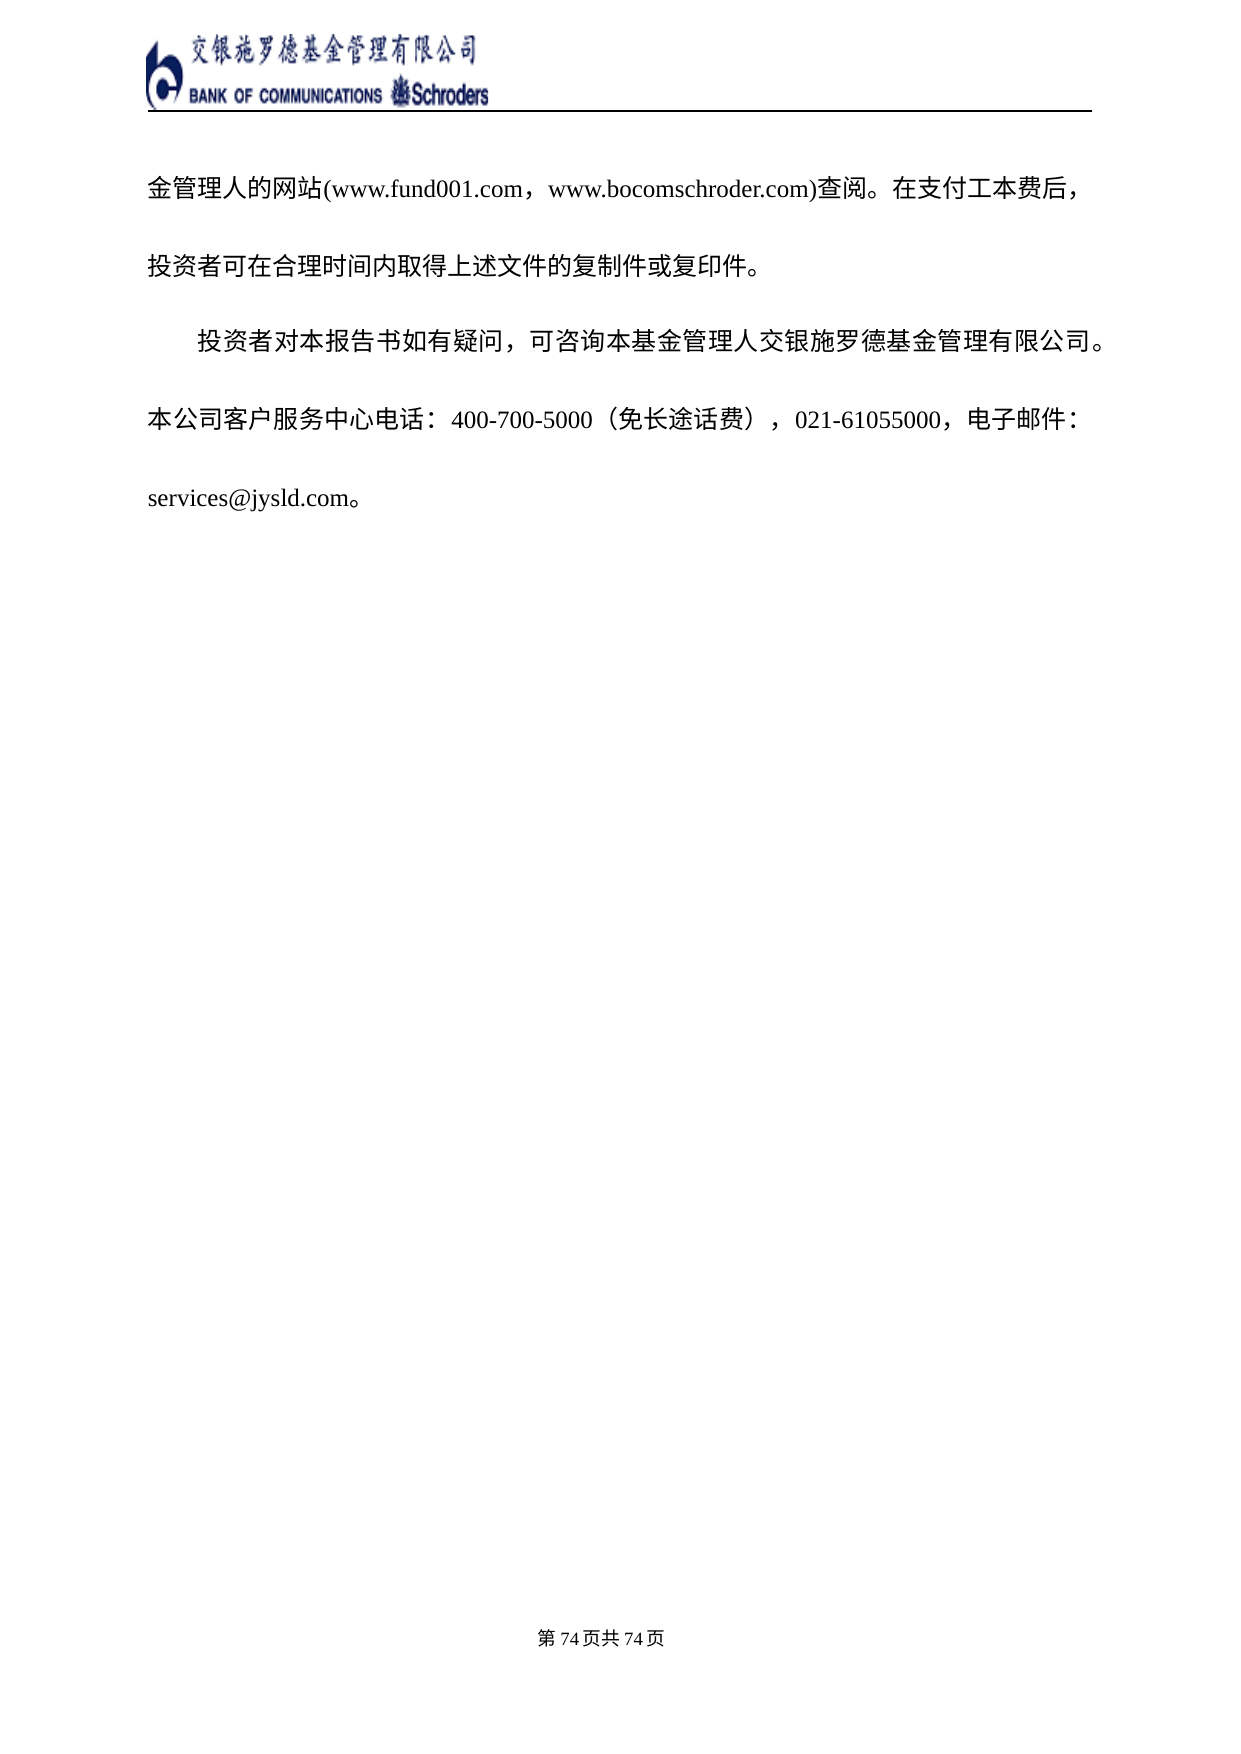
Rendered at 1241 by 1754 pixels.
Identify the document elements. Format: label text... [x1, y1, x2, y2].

text 投资者对本报告书如有疑问，可咨询本基金管理人交银施罗德基金管理有限公司。本公司客户服务中心电话：400-700-5000（免长途话费），021-61055000，电子邮件：services@jysld.com。 [148, 307, 1092, 528]
picture [146, 34, 489, 110]
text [148, 154, 1092, 297]
